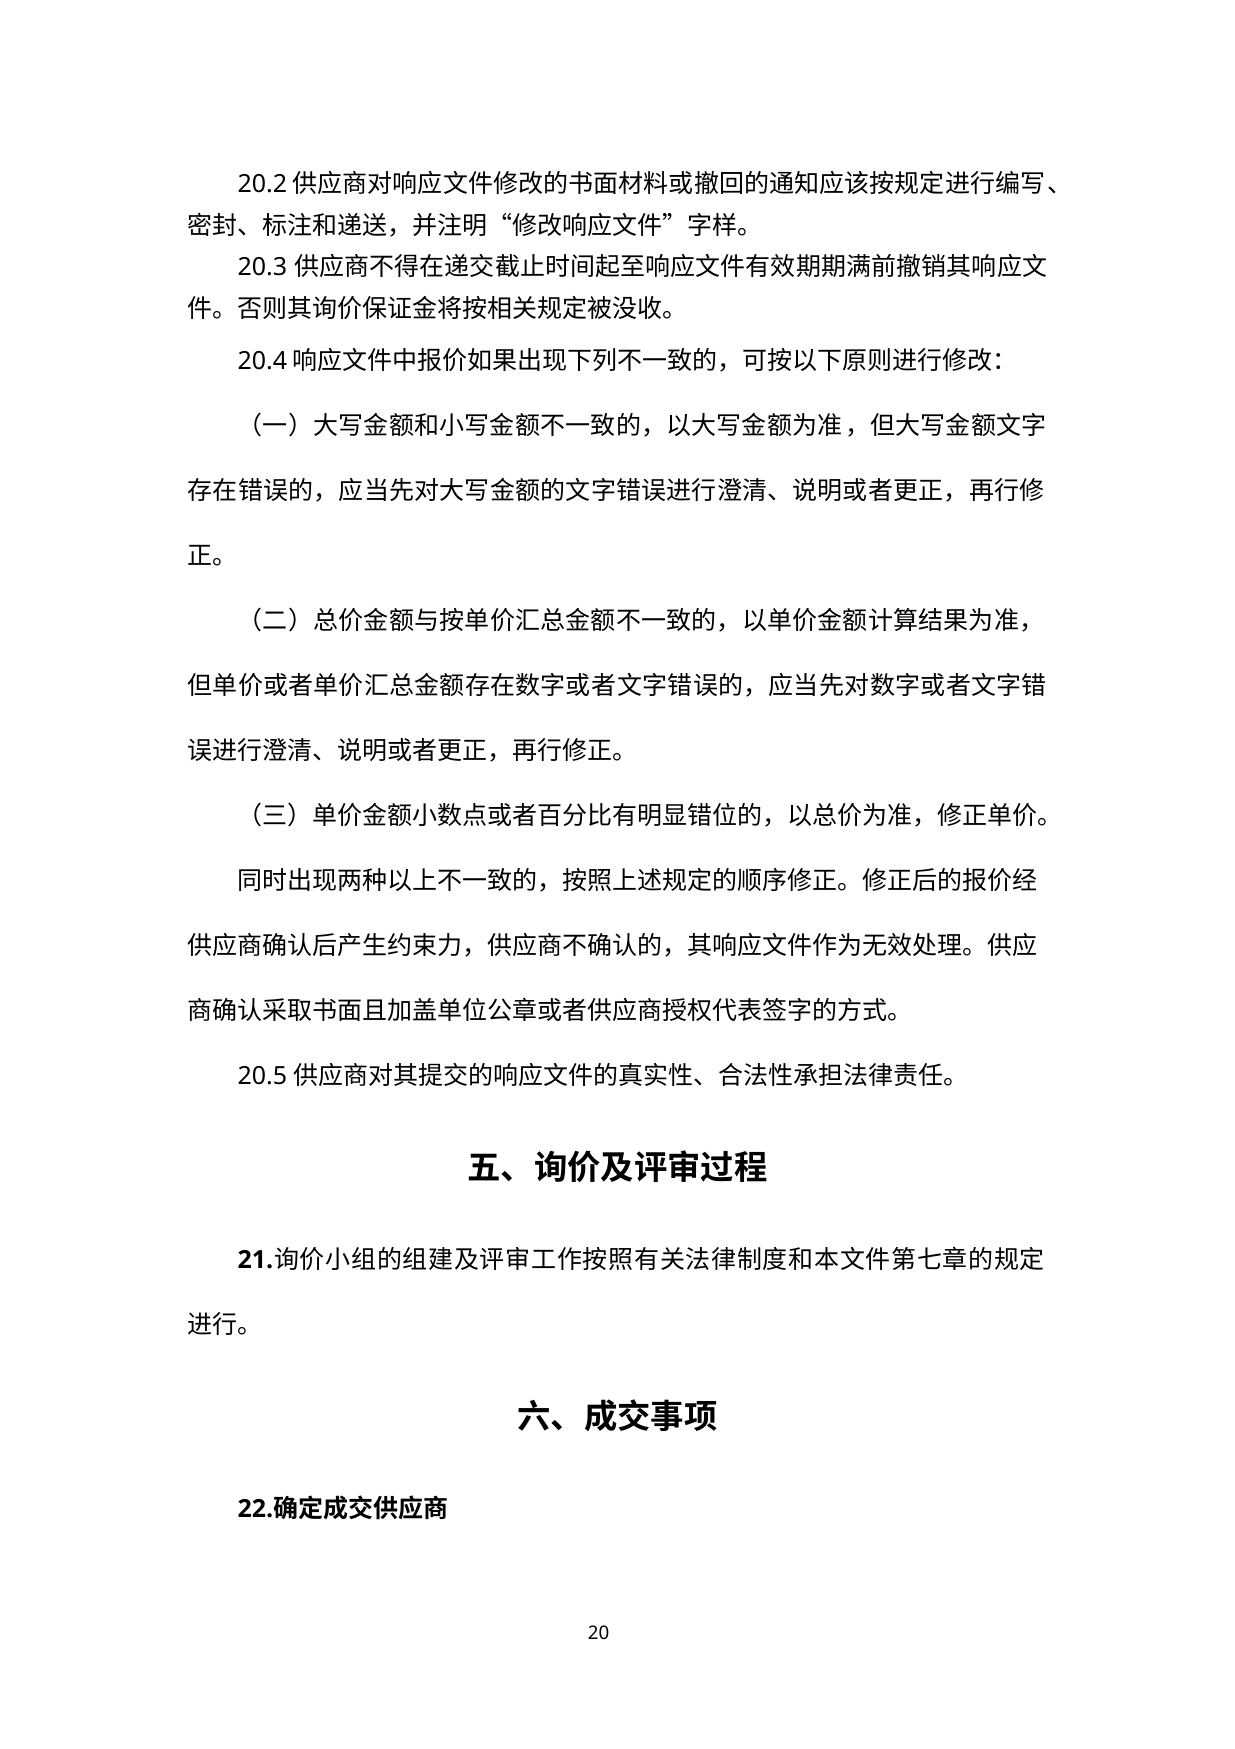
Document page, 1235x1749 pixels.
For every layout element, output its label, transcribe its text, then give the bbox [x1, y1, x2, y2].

text 21.询价小组的组建及评审工作按照有关法律制度和本文件第七章的规定进行。 [187, 1225, 1047, 1355]
text 20.4响应文件中报价如果出现下列不一致的，可按以下原则进行修改： [187, 326, 1047, 391]
text 六、成交事项 [187, 1382, 1047, 1447]
text 五、询价及评审过程 [187, 1133, 1047, 1198]
text （二）总价金额与按单价汇总金额不一致的，以单价金额计算结果为准，但单价或者单价汇总金额存在数字或者文字错误的，应当先对数字或者文字错误进行澄清、说明或者更正，再行修正。 [187, 586, 1047, 781]
text 20.3 供应商不得在递交截止时间起至响应文件有效期期满前撤销其响应文件。否则其询价保证金将按相关规定被没收。 [187, 242, 1047, 326]
text 20.2供应商对响应文件修改的书面材料或撤回的通知应该按规定进行编写、密封、标注和递送，并注明“修改响应文件”字样。 [187, 159, 1047, 242]
text 20.5 供应商对其提交的响应文件的真实性、合法性承担法律责任。 [187, 1041, 1047, 1106]
text （一）大写金额和小写金额不一致的，以大写金额为准，但大写金额文字存在错误的，应当先对大写金额的文字错误进行澄清、说明或者更正，再行修正。 [187, 391, 1047, 586]
text 22.确定成交供应商 [187, 1474, 1047, 1539]
text 同时出现两种以上不一致的，按照上述规定的顺序修正。修正后的报价经供应商确认后产生约束力，供应商不确认的，其响应文件作为无效处理。供应商确认采取书面且加盖单位公章或者供应商授权代表签字的方式。 [187, 846, 1047, 1041]
text （三）单价金额小数点或者百分比有明显错位的，以总价为准，修正单价。 [187, 781, 1047, 846]
